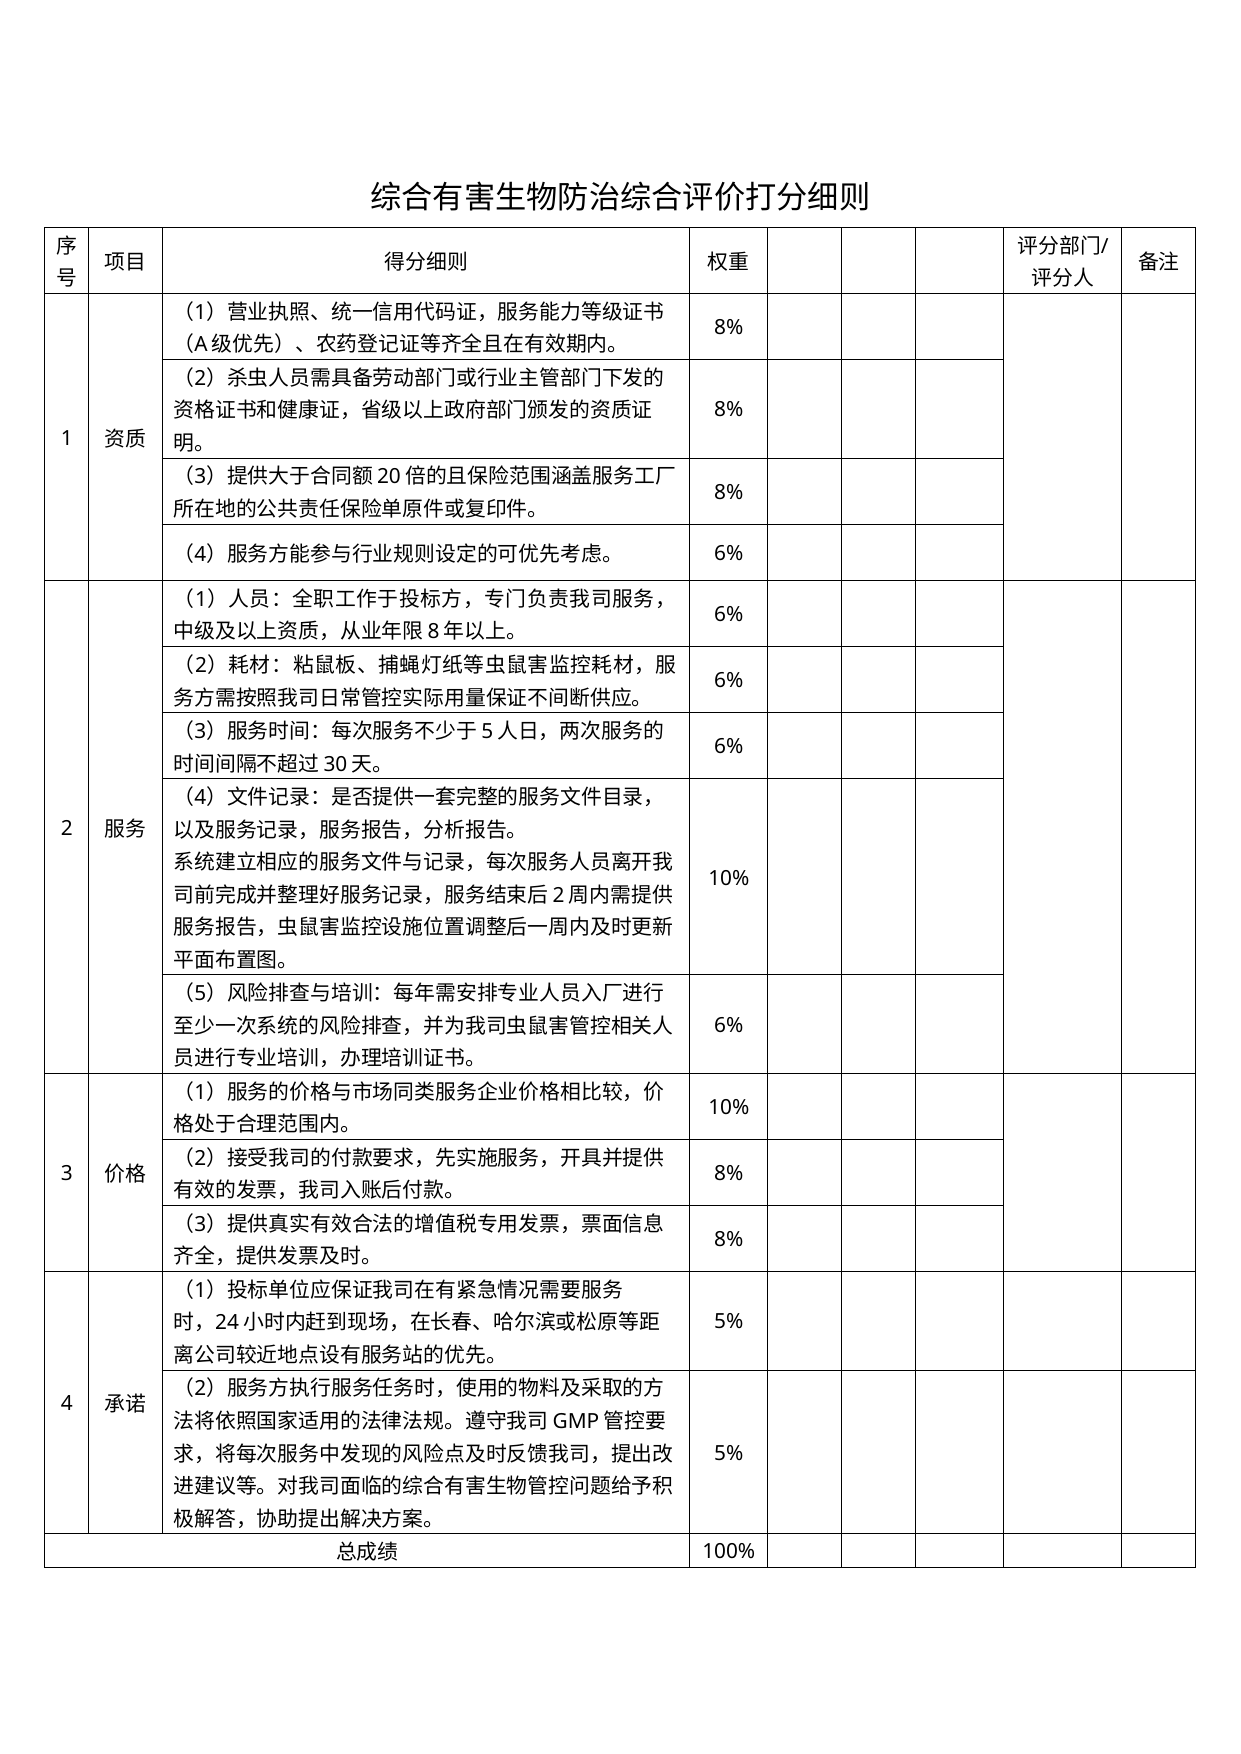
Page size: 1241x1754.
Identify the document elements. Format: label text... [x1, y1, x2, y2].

table_cell [916, 1371, 1003, 1533]
table_cell [916, 1140, 1003, 1205]
table_cell 4 [45, 1272, 88, 1533]
table_cell [842, 647, 915, 712]
table_cell （1）营业执照、统一信用代码证，服务能力等级证书（A级优先）、农药登记证等齐全且在有效期内。 [163, 294, 689, 359]
table_cell [768, 1074, 841, 1139]
table_cell 8% [690, 1206, 767, 1271]
text 综合有害生物防治综合评价打分细则 [187, 162, 1053, 227]
table_cell [1122, 581, 1195, 1073]
table_cell 6% [690, 581, 767, 646]
table_cell [1004, 581, 1121, 1073]
table_header 序号 [45, 228, 88, 293]
table_cell 5% [690, 1371, 767, 1533]
table_cell [1122, 294, 1195, 580]
table_cell [842, 1206, 915, 1271]
table_cell [1004, 294, 1121, 580]
table_cell 承诺 [89, 1272, 162, 1533]
table_cell [842, 1534, 915, 1567]
table_cell （1）服务的价格与市场同类服务企业价格相比较，价格处于合理范围内。 [163, 1074, 689, 1139]
table_cell 8% [690, 294, 767, 359]
table_cell [768, 1140, 841, 1205]
table_cell [1122, 1272, 1195, 1369]
table_cell 8% [690, 360, 767, 458]
table_cell [1004, 1074, 1121, 1271]
table_cell 8% [690, 1140, 767, 1205]
table_cell [768, 779, 841, 974]
table_cell [768, 975, 841, 1073]
table_cell [842, 975, 915, 1073]
table_cell [842, 459, 915, 524]
table_cell [842, 294, 915, 359]
table_cell 资质 [89, 294, 162, 580]
table_cell [1004, 1534, 1121, 1567]
table_cell [842, 1074, 915, 1139]
table_header [842, 228, 915, 293]
table_cell [842, 779, 915, 974]
table_cell [768, 1272, 841, 1369]
table_cell [768, 360, 841, 458]
table_cell [768, 1371, 841, 1533]
table_cell （3）提供真实有效合法的增值税专用发票，票面信息齐全，提供发票及时。 [163, 1206, 689, 1271]
table_cell [916, 525, 1003, 580]
table_cell [1122, 1371, 1195, 1533]
table_cell （1）投标单位应保证我司在有紧急情况需要服务时，24小时内赶到现场，在长春、哈尔滨或松原等距离公司较近地点设有服务站的优先。 [163, 1272, 689, 1369]
table_cell [916, 1206, 1003, 1271]
table_cell [842, 1272, 915, 1369]
table_header [916, 228, 1003, 293]
table_cell [916, 647, 1003, 712]
table_cell [916, 975, 1003, 1073]
table_cell [768, 1206, 841, 1271]
table_cell 8% [690, 459, 767, 524]
table_cell 2 [45, 581, 88, 1073]
table_cell 6% [690, 647, 767, 712]
table_cell [842, 713, 915, 778]
table_cell 6% [690, 713, 767, 778]
table_cell [768, 1534, 841, 1567]
table_cell [916, 779, 1003, 974]
table_cell 100% [690, 1534, 767, 1567]
table_header 备注 [1122, 228, 1195, 293]
table_cell 总成绩 [45, 1534, 689, 1567]
table_cell （1）人员：全职工作于投标方，专门负责我司服务，中级及以上资质，从业年限8年以上。 [163, 581, 689, 646]
table_cell [768, 713, 841, 778]
table_cell （4）服务方能参与行业规则设定的可优先考虑。 [163, 525, 689, 580]
table_cell [916, 1272, 1003, 1369]
table_cell [916, 294, 1003, 359]
table_cell 3 [45, 1074, 88, 1271]
table_cell 6% [690, 525, 767, 580]
table_cell [768, 581, 841, 646]
table_cell [768, 525, 841, 580]
table_cell [842, 1371, 915, 1533]
table_cell （3）提供大于合同额20倍的且保险范围涵盖服务工厂所在地的公共责任保险单原件或复印件。 [163, 459, 689, 524]
table_cell [916, 713, 1003, 778]
table_header [768, 228, 841, 293]
table_cell （2）杀虫人员需具备劳动部门或行业主管部门下发的资格证书和健康证，省级以上政府部门颁发的资质证明。 [163, 360, 689, 458]
table_cell [916, 459, 1003, 524]
table_header 评分部门/评分人 [1004, 228, 1121, 293]
table_cell （2）服务方执行服务任务时，使用的物料及采取的方法将依照国家适用的法律法规。遵守我司GMP管控要求，将每次服务中发现的风险点及时反馈我司，提出改进建议等。对我司面临的综合有害生物管控问题给予积极解答，协助提出解决方案。 [163, 1371, 689, 1533]
table_cell （4）文件记录：是否提供一套完整的服务文件目录，以及服务记录，服务报告，分析报告。 系统建立相应的服务文件与记录，每次服务人员离开我司前完成并整理好服务记录，服务结束后2周内需提供服务报告，虫鼠害监控设施位置调整后一周内及时更新平面布置图。 [163, 779, 689, 974]
table_cell 10% [690, 1074, 767, 1139]
table_cell 6% [690, 975, 767, 1073]
table_cell [842, 1140, 915, 1205]
table_cell [1004, 1371, 1121, 1533]
table_cell [768, 647, 841, 712]
table_cell [842, 360, 915, 458]
table_cell [842, 581, 915, 646]
table_cell 服务 [89, 581, 162, 1073]
table_cell [1122, 1074, 1195, 1271]
table_cell （5）风险排查与培训：每年需安排专业人员入厂进行至少一次系统的风险排查，并为我司虫鼠害管控相关人员进行专业培训，办理培训证书。 [163, 975, 689, 1073]
table_cell （2）接受我司的付款要求，先实施服务，开具并提供有效的发票，我司入账后付款。 [163, 1140, 689, 1205]
table_header 权重 [690, 228, 767, 293]
table_cell [768, 459, 841, 524]
table_cell [842, 525, 915, 580]
table_cell [1004, 1272, 1121, 1369]
table_cell [916, 360, 1003, 458]
table_cell （2）耗材：粘鼠板、捕蝇灯纸等虫鼠害监控耗材，服务方需按照我司日常管控实际用量保证不间断供应。 [163, 647, 689, 712]
table_cell 价格 [89, 1074, 162, 1271]
table_header 项目 [89, 228, 162, 293]
table_header 得分细则 [163, 228, 689, 293]
table_cell [1122, 1534, 1195, 1567]
table_cell 10% [690, 779, 767, 974]
table_cell 1 [45, 294, 88, 580]
table_cell [768, 294, 841, 359]
table_cell 5% [690, 1272, 767, 1369]
table_cell [916, 581, 1003, 646]
table_cell （3）服务时间：每次服务不少于5人日，两次服务的时间间隔不超过30天。 [163, 713, 689, 778]
table_cell [916, 1074, 1003, 1139]
table_cell [916, 1534, 1003, 1567]
